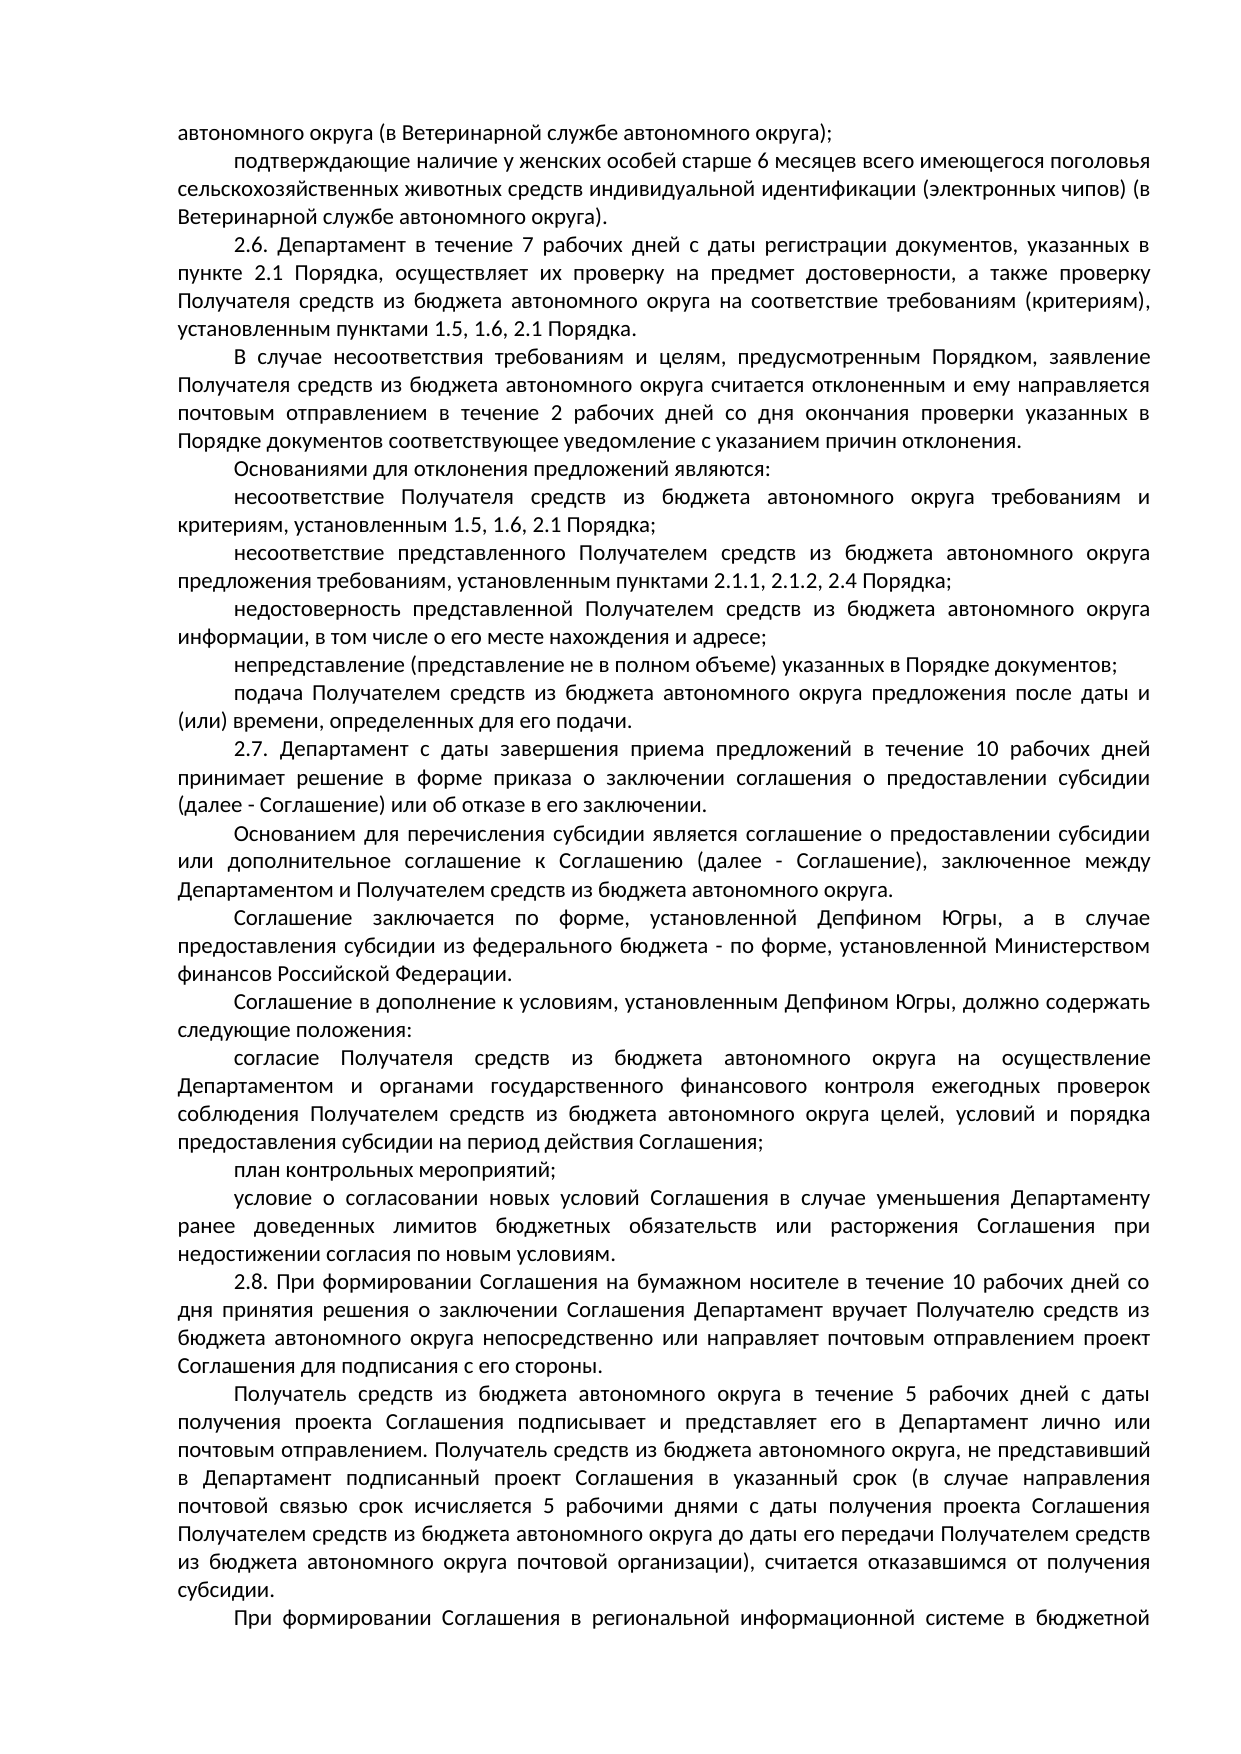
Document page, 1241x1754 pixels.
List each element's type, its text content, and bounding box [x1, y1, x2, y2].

text 2.8. При формировании Соглашения на бумажном носителе в течение 10 рабочих дней со дня принятия решения о заключении Соглашения Департамент вручает Получателю средств из бюджета автономного округа непосредственно или направляет почтовым отправлением проект Соглашения для подписания с его стороны. [177, 1267, 1152, 1379]
text план контрольных мероприятий; [177, 1155, 1152, 1183]
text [177, 1603, 1152, 1631]
text подача Получателем средств из бюджета автономного округа предложения после даты и (или) времени, определенных для его подачи. [177, 678, 1152, 734]
text подтверждающие наличие у женских особей старше 6 месяцев всего имеющегося поголовья сельскохозяйственных животных средств индивидуальной идентификации (электронных чипов) (в Ветеринарной службе автономного округа). [177, 146, 1152, 230]
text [177, 118, 1152, 146]
text В случае несоответствия требованиям и целям, предусмотренным Порядком, заявление Получателя средств из бюджета автономного округа считается отклоненным и ему направляется почтовым отправлением в течение 2 рабочих дней со дня окончания проверки указанных в Порядке документов соответствующее уведомление с указанием причин отклонения. [177, 342, 1152, 454]
text согласие Получателя средств из бюджета автономного округа на осуществление Департаментом и органами государственного финансового контроля ежегодных проверок соблюдения Получателем средств из бюджета автономного округа целей, условий и порядка предоставления субсидии на период действия Соглашения; [177, 1043, 1152, 1155]
text непредставление (представление не в полном объеме) указанных в Порядке документов; [177, 651, 1152, 678]
text 2.7. Департамент с даты завершения приема предложений в течение 10 рабочих дней принимает решение в форме приказа о заключении соглашения о предоставлении субсидии (далее - Соглашение) или об отказе в его заключении. [177, 734, 1152, 819]
text условие о согласовании новых условий Соглашения в случае уменьшения Департаменту ранее доведенных лимитов бюджетных обязательств или расторжения Соглашения при недостижении согласия по новым условиям. [177, 1183, 1152, 1267]
text Соглашение в дополнение к условиям, установленным Депфином Югры, должно содержать следующие положения: [177, 987, 1152, 1043]
text несоответствие представленного Получателем средств из бюджета автономного округа предложения требованиям, установленным пунктами 2.1.1, 2.1.2, 2.4 Порядка; [177, 538, 1152, 594]
text 2.6. Департамент в течение 7 рабочих дней с даты регистрации документов, указанных в пункте 2.1 Порядка, осуществляет их проверку на предмет достоверности, а также проверку Получателя средств из бюджета автономного округа на соответствие требованиям (критериям), установленным пунктами 1.5, 1.6, 2.1 Порядка. [177, 230, 1152, 342]
text недостоверность представленной Получателем средств из бюджета автономного округа информации, в том числе о его месте нахождения и адресе; [177, 594, 1152, 651]
text Получатель средств из бюджета автономного округа в течение 5 рабочих дней с даты получения проекта Соглашения подписывает и представляет его в Департамент лично или почтовым отправлением. Получатель средств из бюджета автономного округа, не представивший в Департамент подписанный проект Соглашения в указанный срок (в случае направления почтовой связью срок исчисляется 5 рабочими днями с даты получения проекта Соглашения Получателем средств из бюджета автономного округа до даты его передачи Получателем средств из бюджета автономного округа почтовой организации), считается отказавшимся от получения субсидии. [177, 1379, 1152, 1603]
text Основаниями для отклонения предложений являются: [177, 454, 1152, 482]
text Основанием для перечисления субсидии является соглашение о предоставлении субсидии или дополнительное соглашение к Соглашению (далее - Соглашение), заключенное между Департаментом и Получателем средств из бюджета автономного округа. [177, 819, 1152, 903]
text несоответствие Получателя средств из бюджета автономного округа требованиям и критериям, установленным 1.5, 1.6, 2.1 Порядка; [177, 482, 1152, 538]
text Соглашение заключается по форме, установленной Депфином Югры, а в случае предоставления субсидии из федерального бюджета - по форме, установленной Министерством финансов Российской Федерации. [177, 903, 1152, 987]
